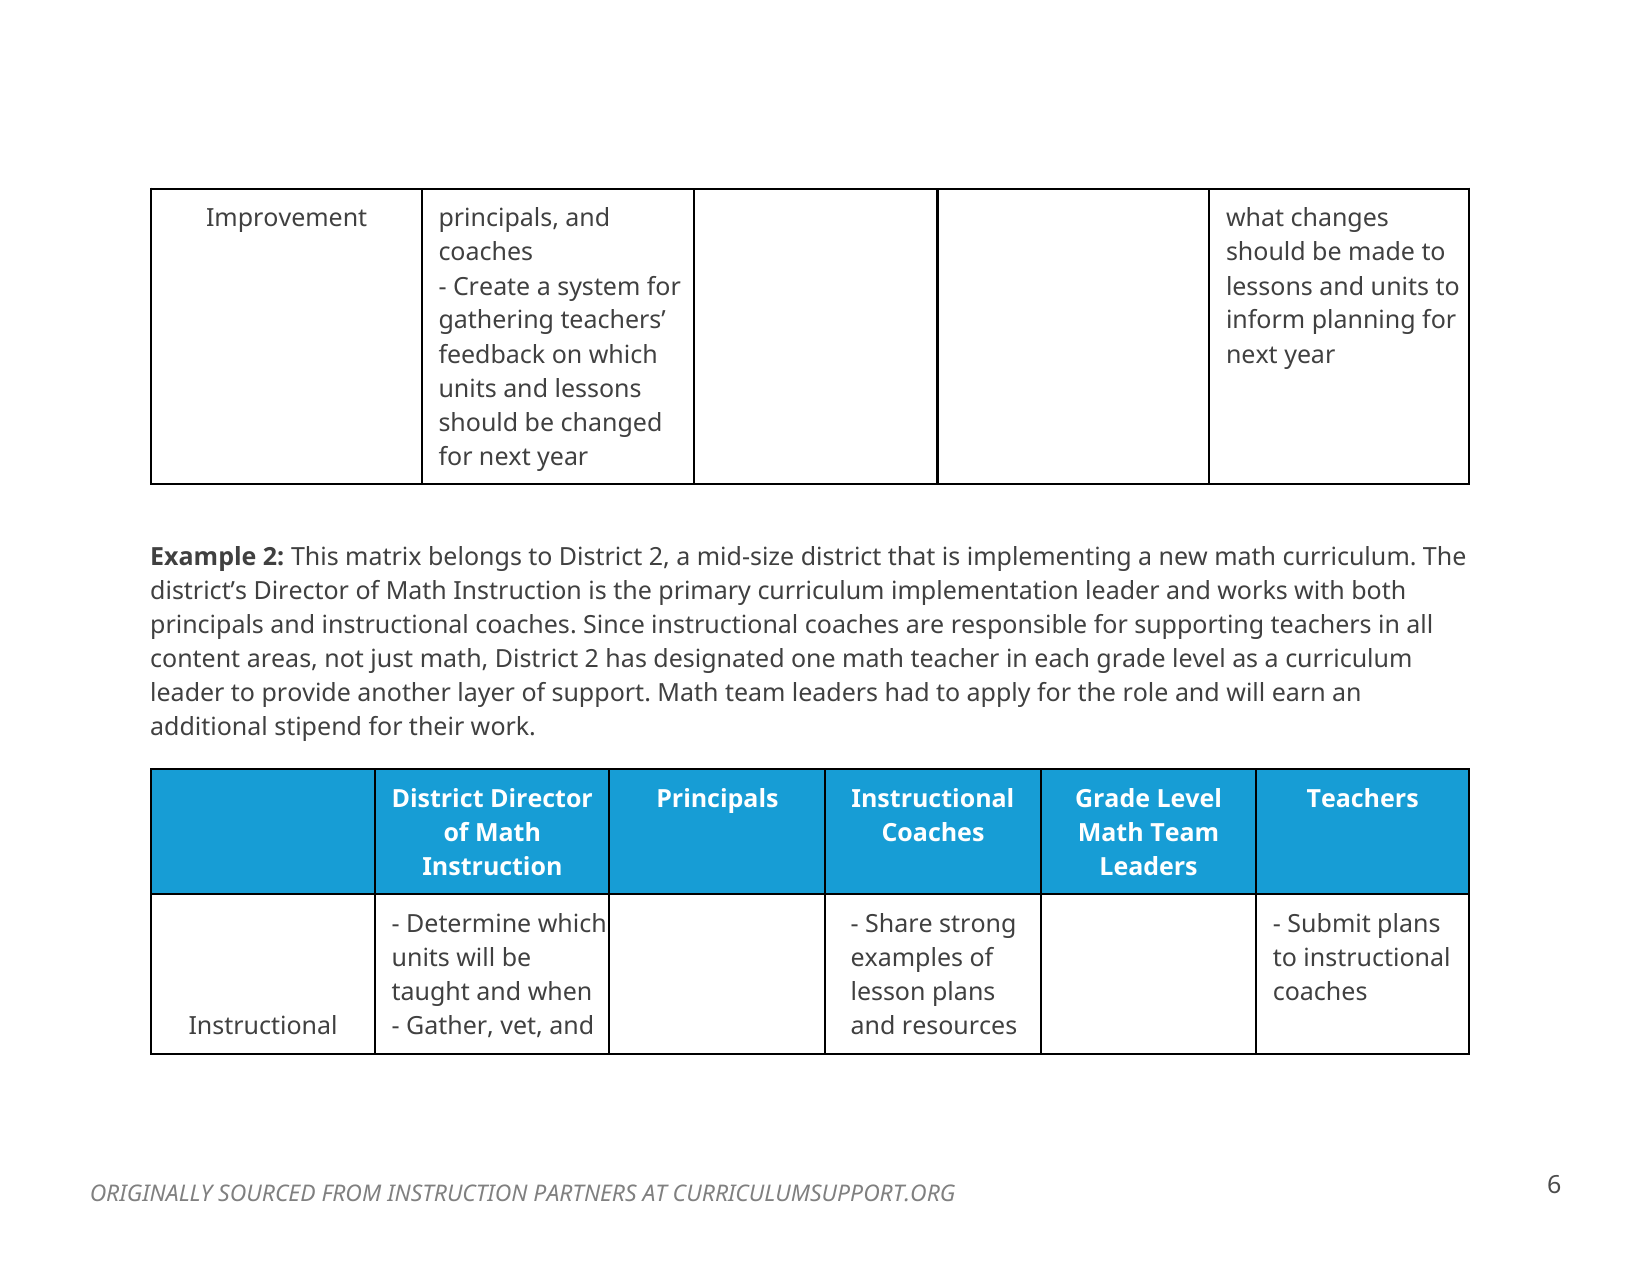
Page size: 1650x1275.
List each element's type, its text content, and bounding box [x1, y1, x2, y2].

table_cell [376, 895, 608, 1052]
table_cell [695, 190, 936, 483]
table_header Teachers [1257, 770, 1468, 893]
table_header District Director of Math Instruction [376, 770, 608, 893]
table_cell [152, 895, 374, 1052]
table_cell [152, 190, 421, 483]
table_header Instructional Coaches [826, 770, 1040, 893]
table_cell [610, 895, 824, 1052]
table_header Principals [610, 770, 824, 893]
table_header Grade Level Math Team Leaders [1042, 770, 1255, 893]
text Example 2: This matrix belongs to District 2, a mid-size district that is implementing a new math curriculum. The district’s Director of Math Instruction is the primary curriculum implementation leader and works with both principals and instructional coaches. Since instructional coaches are responsible for supporting teachers in all content areas, not just math, District 2 has designated one math teacher in each grade level as a curriculum leader to provide another layer of support. Math team leaders had to apply for the role and will earn an additional stipend for their work. [150, 539, 1470, 743]
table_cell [826, 895, 1040, 1052]
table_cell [1210, 190, 1468, 483]
table_header [152, 770, 374, 893]
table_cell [423, 190, 693, 483]
table_cell [939, 190, 1208, 483]
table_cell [1257, 895, 1468, 1052]
table_cell [1042, 895, 1255, 1052]
